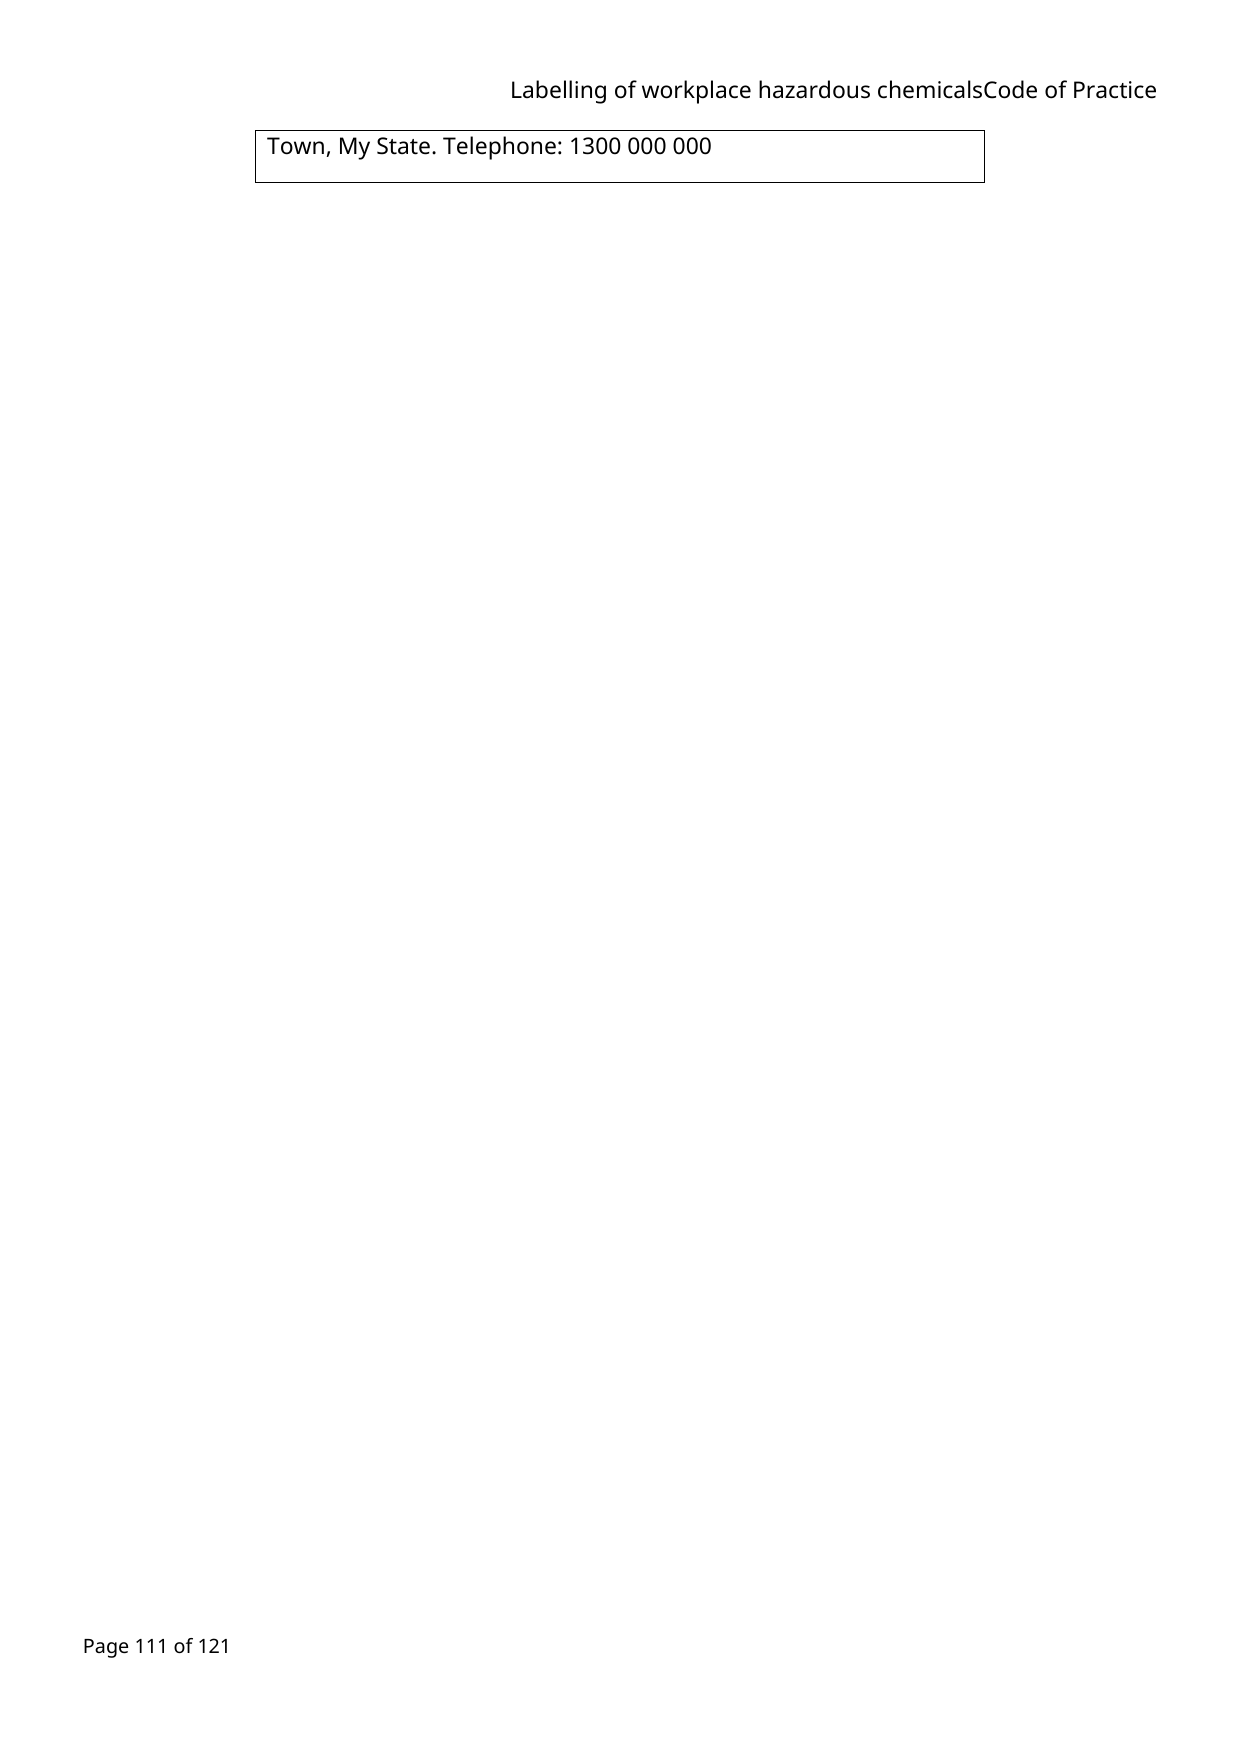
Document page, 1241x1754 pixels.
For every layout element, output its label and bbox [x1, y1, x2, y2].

table_cell [256, 131, 984, 182]
